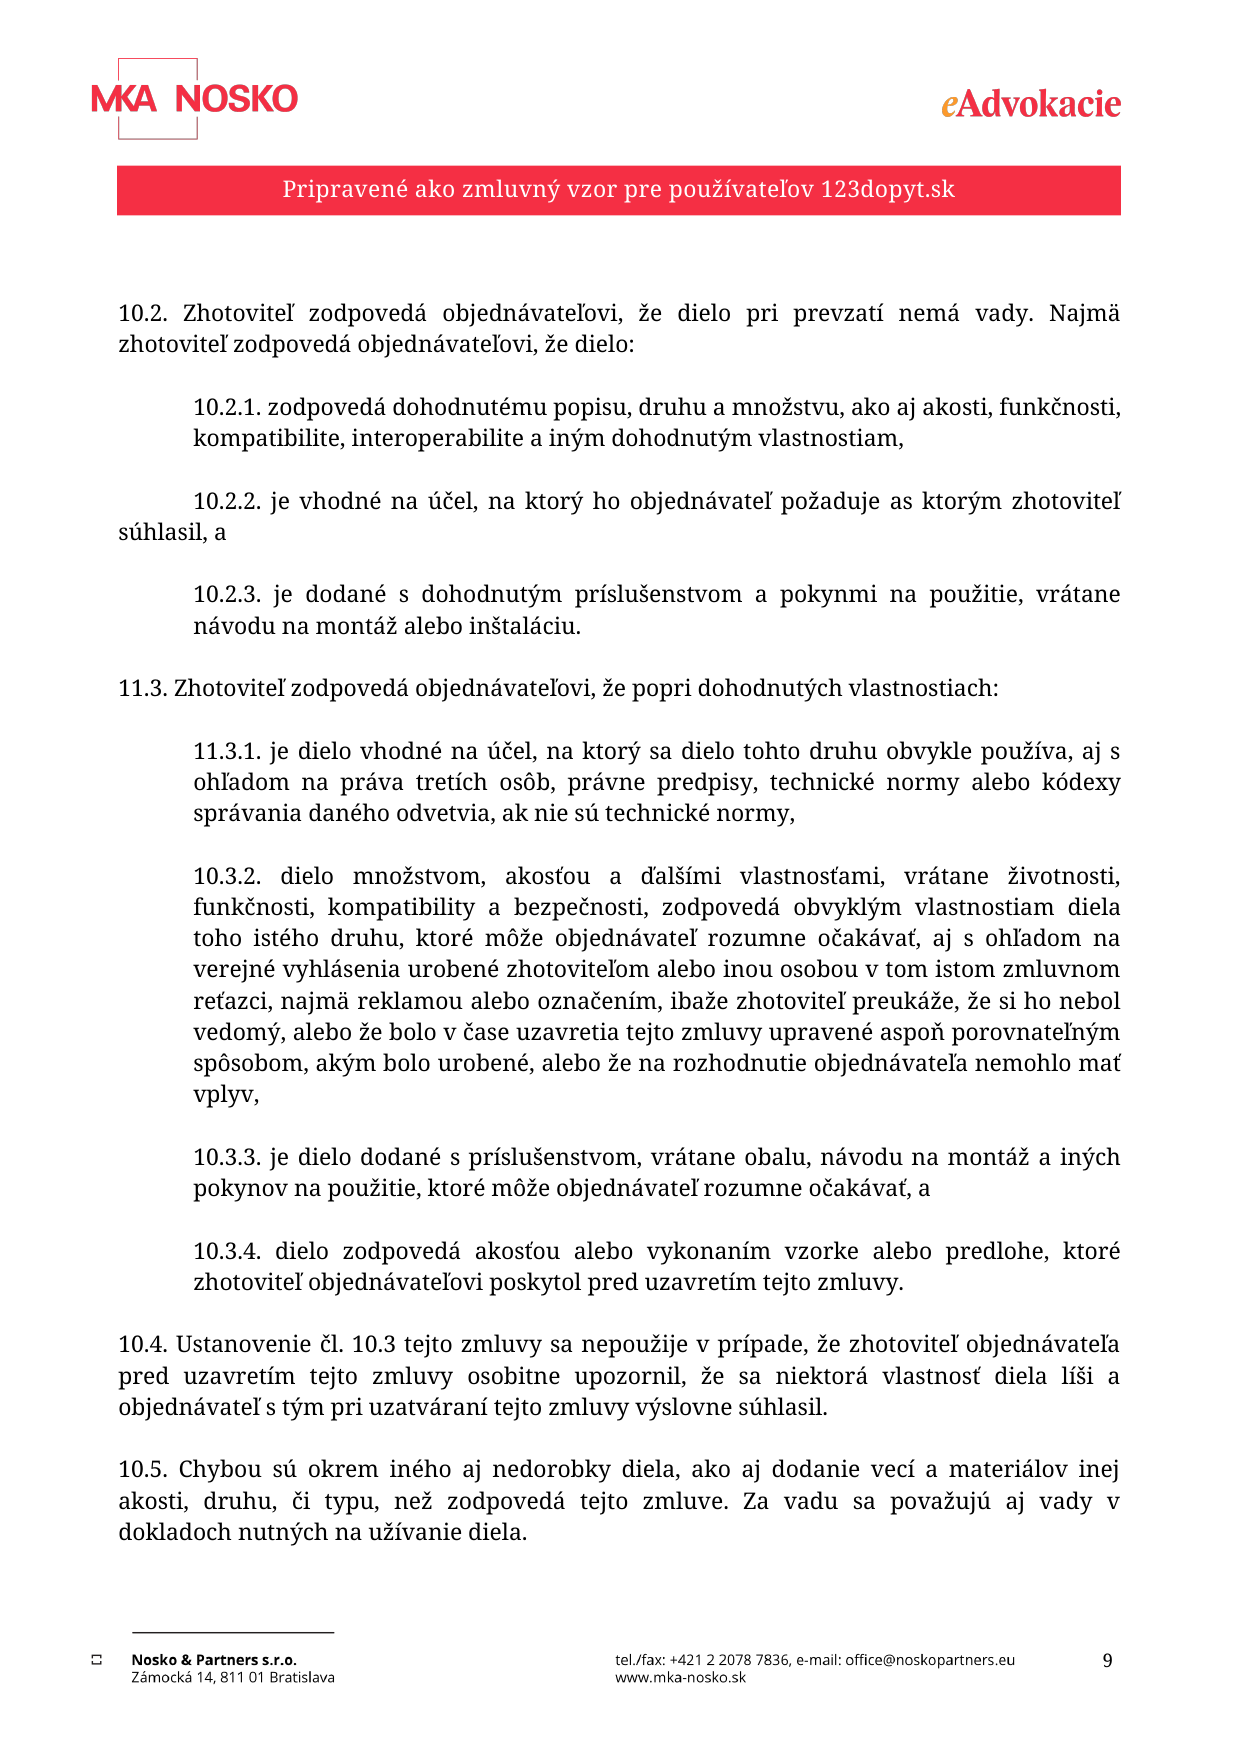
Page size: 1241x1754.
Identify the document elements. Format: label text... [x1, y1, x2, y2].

picture [940, 88, 1123, 118]
text 10.3.3. je dielo dodané s príslušenstvom, vrátane obalu, návodu na montáž a iných pokynov na použitie, ktoré môže objednávateľ rozumne očakávať, a [193, 1141, 1122, 1203]
text 10.2.3. je dodané s dohodnutým príslušenstvom a pokynmi na použitie, vrátane návodu na montáž alebo inštaláciu. [193, 578, 1122, 641]
text 11.3.1. je dielo vhodné na účel, na ktorý sa dielo tohto druhu obvykle používa, aj s ohľadom na práva tretích osôb, právne predpisy, technické normy alebo kódexy správania daného odvetvia, ak nie sú technické normy, [193, 734, 1122, 828]
text 10.2.2. je vhodné na účel, na ktorý ho objednávateľ požaduje as ktorým zhotoviteľ súhlasil, a [118, 484, 1122, 547]
text 10.3.2. dielo množstvom, akosťou a ďalšími vlastnosťami, vrátane životnosti, funkčnosti, kompatibility a bezpečnosti, zodpovedá obvyklým vlastnostiam diela toho istého druhu, ktoré môže objednávateľ rozumne očakávať, aj s ohľadom na verejné vyhlásenia urobené zhotoviteľom alebo inou osobou v tom istom zmluvnom reťazci, najmä reklamou alebo označením, ibaže zhotoviteľ preukáže, že si ho nebol vedomý, alebo že bolo v čase uzavretia tejto zmluvy upravené aspoň porovnateľným spôsobom, akým bolo urobené, alebo že na rozhodnutie objednávateľa nemohlo mať vplyv, [193, 859, 1122, 1109]
picture [89, 55, 300, 142]
text 10.2.1. zodpovedá dohodnutému popisu, druhu a množstvu, ako aj akosti, funkčnosti, kompatibilite, interoperabilite a iným dohodnutým vlastnostiam, [193, 391, 1122, 453]
text 10.3.4. dielo zodpovedá akosťou alebo vykonaním vzorke alebo predlohe, ktoré zhotoviteľ objednávateľovi poskytol pred uzavretím tejto zmluvy. [193, 1234, 1122, 1297]
text 10.2. Zhotoviteľ zodpovedá objednávateľovi, že dielo pri prevzatí nemá vady. Najmä zhotoviteľ zodpovedá objednávateľovi, že dielo: [118, 297, 1122, 359]
text 10.4. Ustanovenie čl. 10.3 tejto zmluvy sa nepoužije v prípade, že zhotoviteľ objednávateľa pred uzavretím tejto zmluvy osobitne upozornil, že sa niektorá vlastnosť diela líši a objednávateľ s tým pri uzatváraní tejto zmluvy výslovne súhlasil. [118, 1328, 1122, 1422]
text 11.3. Zhotoviteľ zodpovedá objednávateľovi, že popri dohodnutých vlastnostiach: [118, 672, 1122, 703]
text 10.5. Chybou sú okrem iného aj nedorobky diela, ako aj dodanie vecí a materiálov inej akosti, druhu, či typu, než zodpovedá tejto zmluve. Za vadu sa považujú aj vady v dokladoch nutných na užívanie diela. [118, 1453, 1122, 1547]
picture [83, 1626, 1051, 1691]
